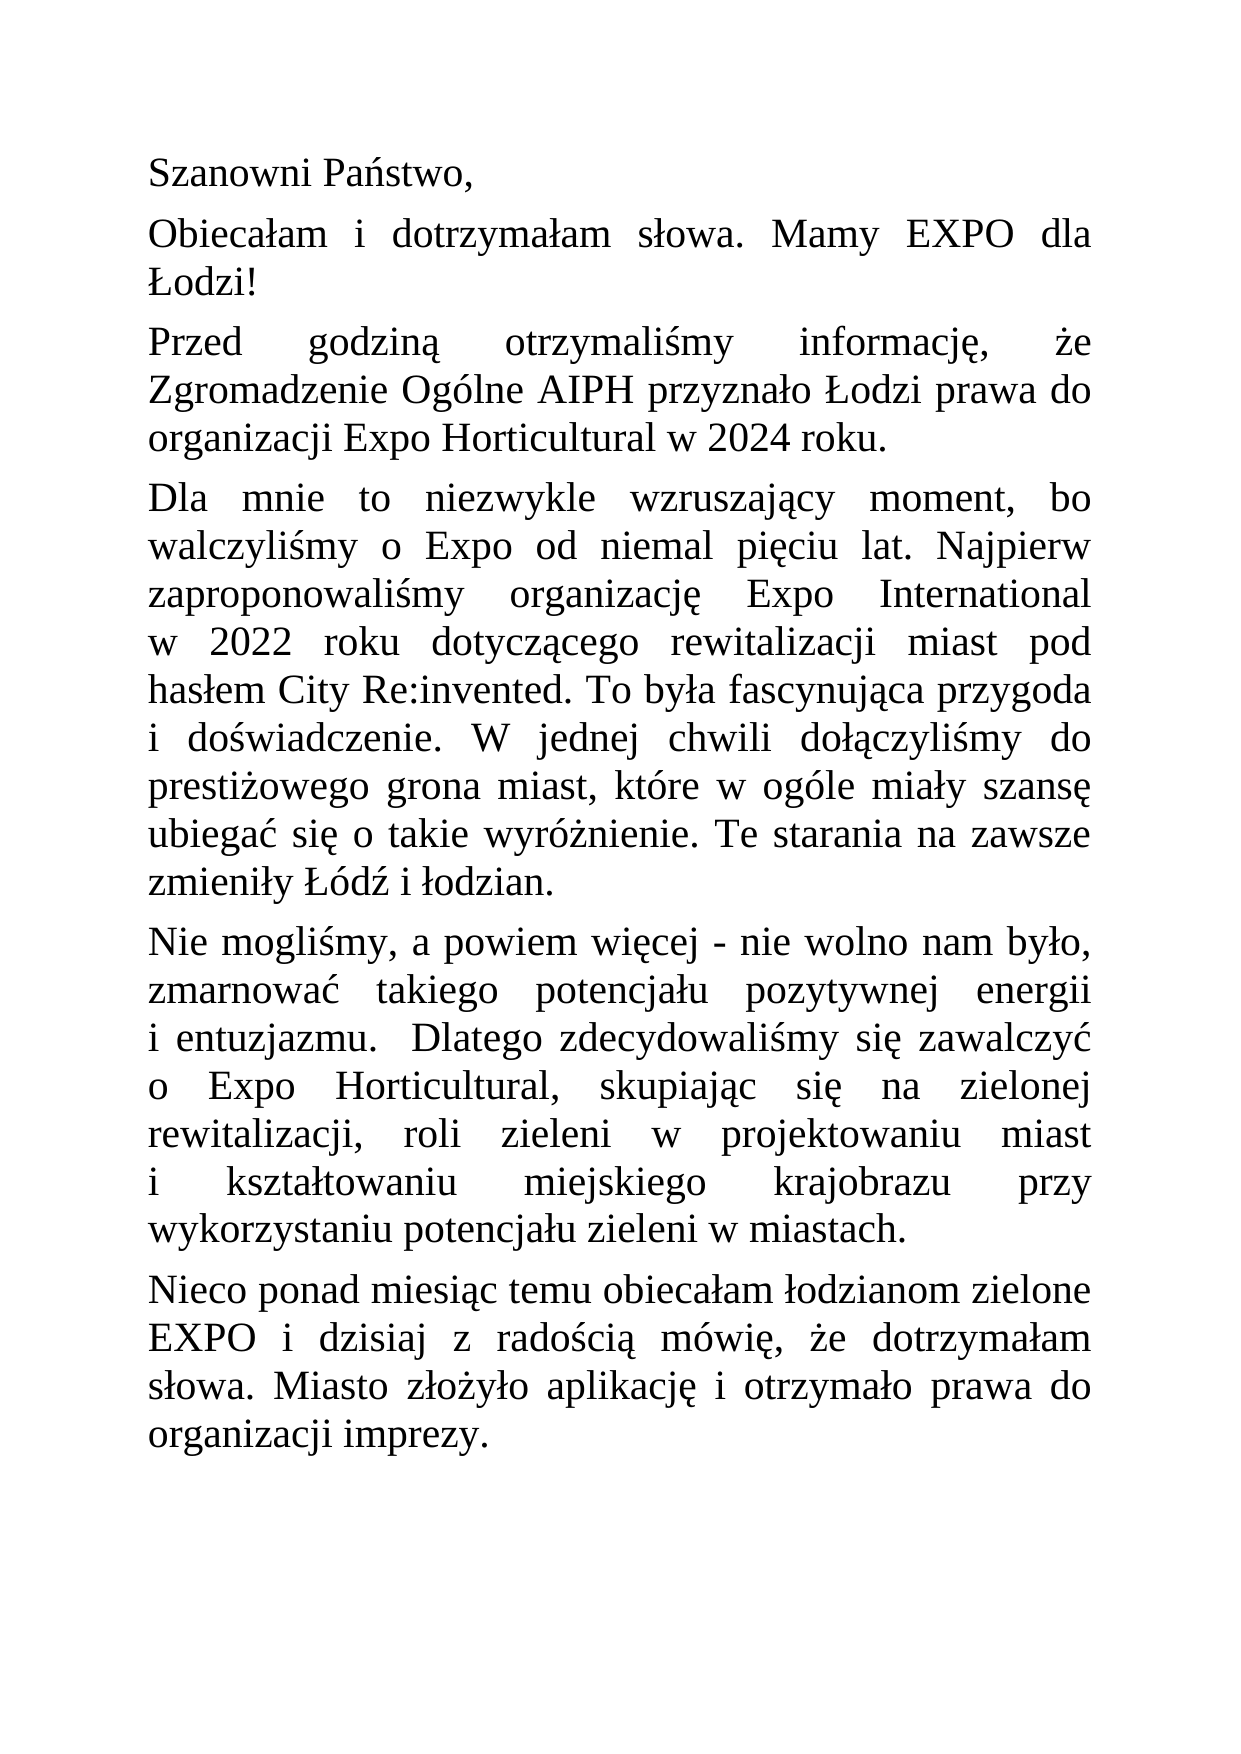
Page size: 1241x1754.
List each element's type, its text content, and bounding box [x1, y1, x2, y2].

text Nie mogliśmy, a powiem więcej - nie wolno nam było, zmarnować takiego potencjału pozytywnej energii i entuzjazmu. Dlatego zdecydowaliśmy się zawalczyć o Expo Horticultural, skupiając się na zielonej rewitalizacji, roli zieleni w projektowaniu miast i kształtowaniu miejskiego krajobrazu przy wykorzystaniu potencjału zieleni w miastach. [148, 916, 1093, 1252]
text Szanowni Państwo, [148, 148, 1093, 196]
text Przed godziną otrzymaliśmy informację, że Zgromadzenie Ogólne AIPH przyznało Łodzi prawa do organizacji Expo Horticultural w 2024 roku. [148, 316, 1093, 460]
text Obiecałam i dotrzymałam słowa. Mamy EXPO dla Łodzi! [148, 208, 1093, 304]
text Dla mnie to niezwykle wzruszający moment, bo walczyliśmy o Expo od niemal pięciu lat. Najpierw zaproponowaliśmy organizację Expo International w 2022 roku dotyczącego rewitalizacji miast pod hasłem City Re:invented. To była fascynująca przygoda i doświadczenie. W jednej chwili dołączyliśmy do prestiżowego grona miast, które w ogóle miały szansę ubiegać się o takie wyróżnienie. Te starania na zawsze zmieniły Łódź i łodzian. [148, 473, 1093, 904]
text Nieco ponad miesiąc temu obiecałam łodzianom zielone EXPO i dzisiaj z radością mówię, że dotrzymałam słowa. Miasto złożyło aplikację i otrzymało prawa do organizacji imprezy. [148, 1264, 1093, 1456]
